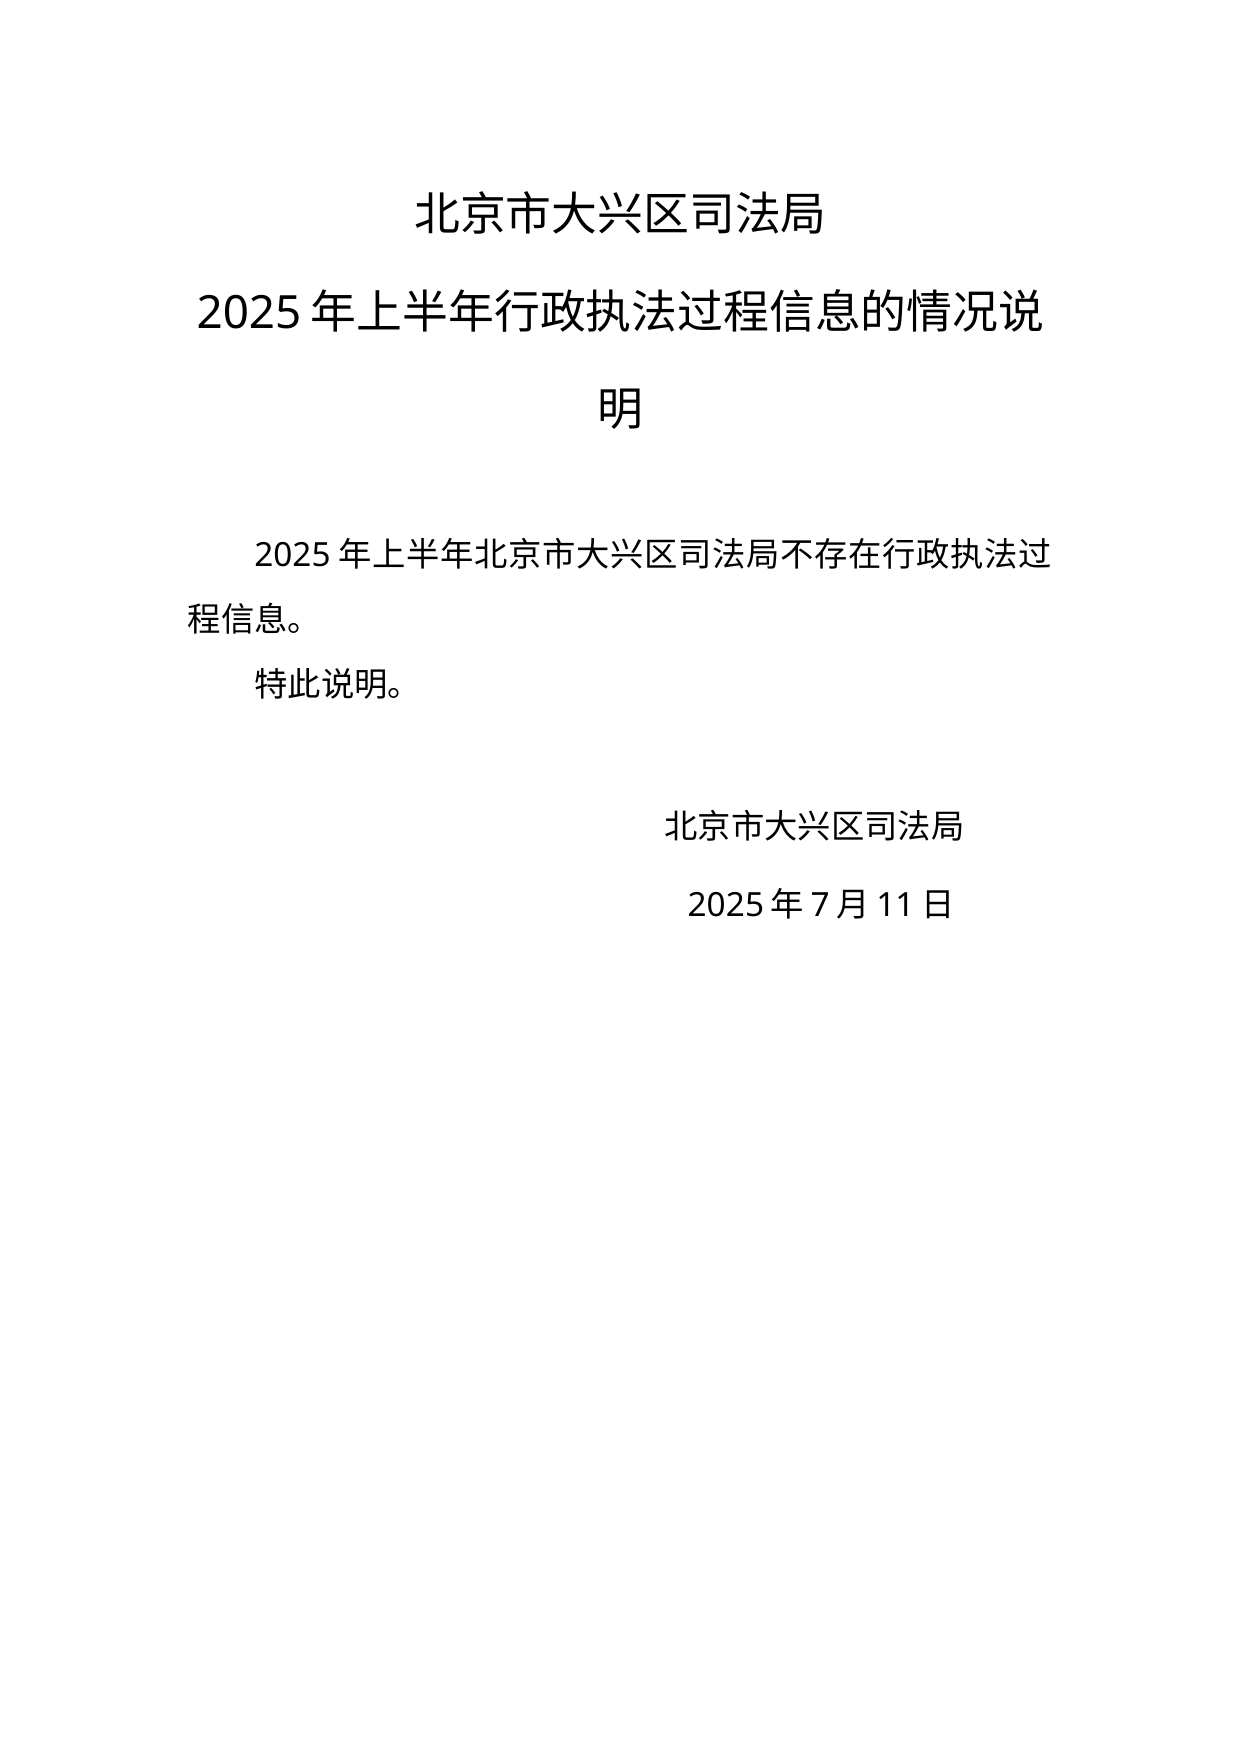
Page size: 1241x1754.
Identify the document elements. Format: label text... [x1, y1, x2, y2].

text 2025年7月11日 [187, 869, 1053, 934]
text 特此说明。 [187, 649, 1053, 714]
text 北京市大兴区司法局 [187, 792, 1053, 857]
text 北京市大兴区司法局 [187, 162, 1053, 259]
text 2025年上半年北京市大兴区司法局不存在行政执法过程信息。 [187, 519, 1053, 649]
text 2025年上半年行政执法过程信息的情况说明 [187, 259, 1053, 454]
